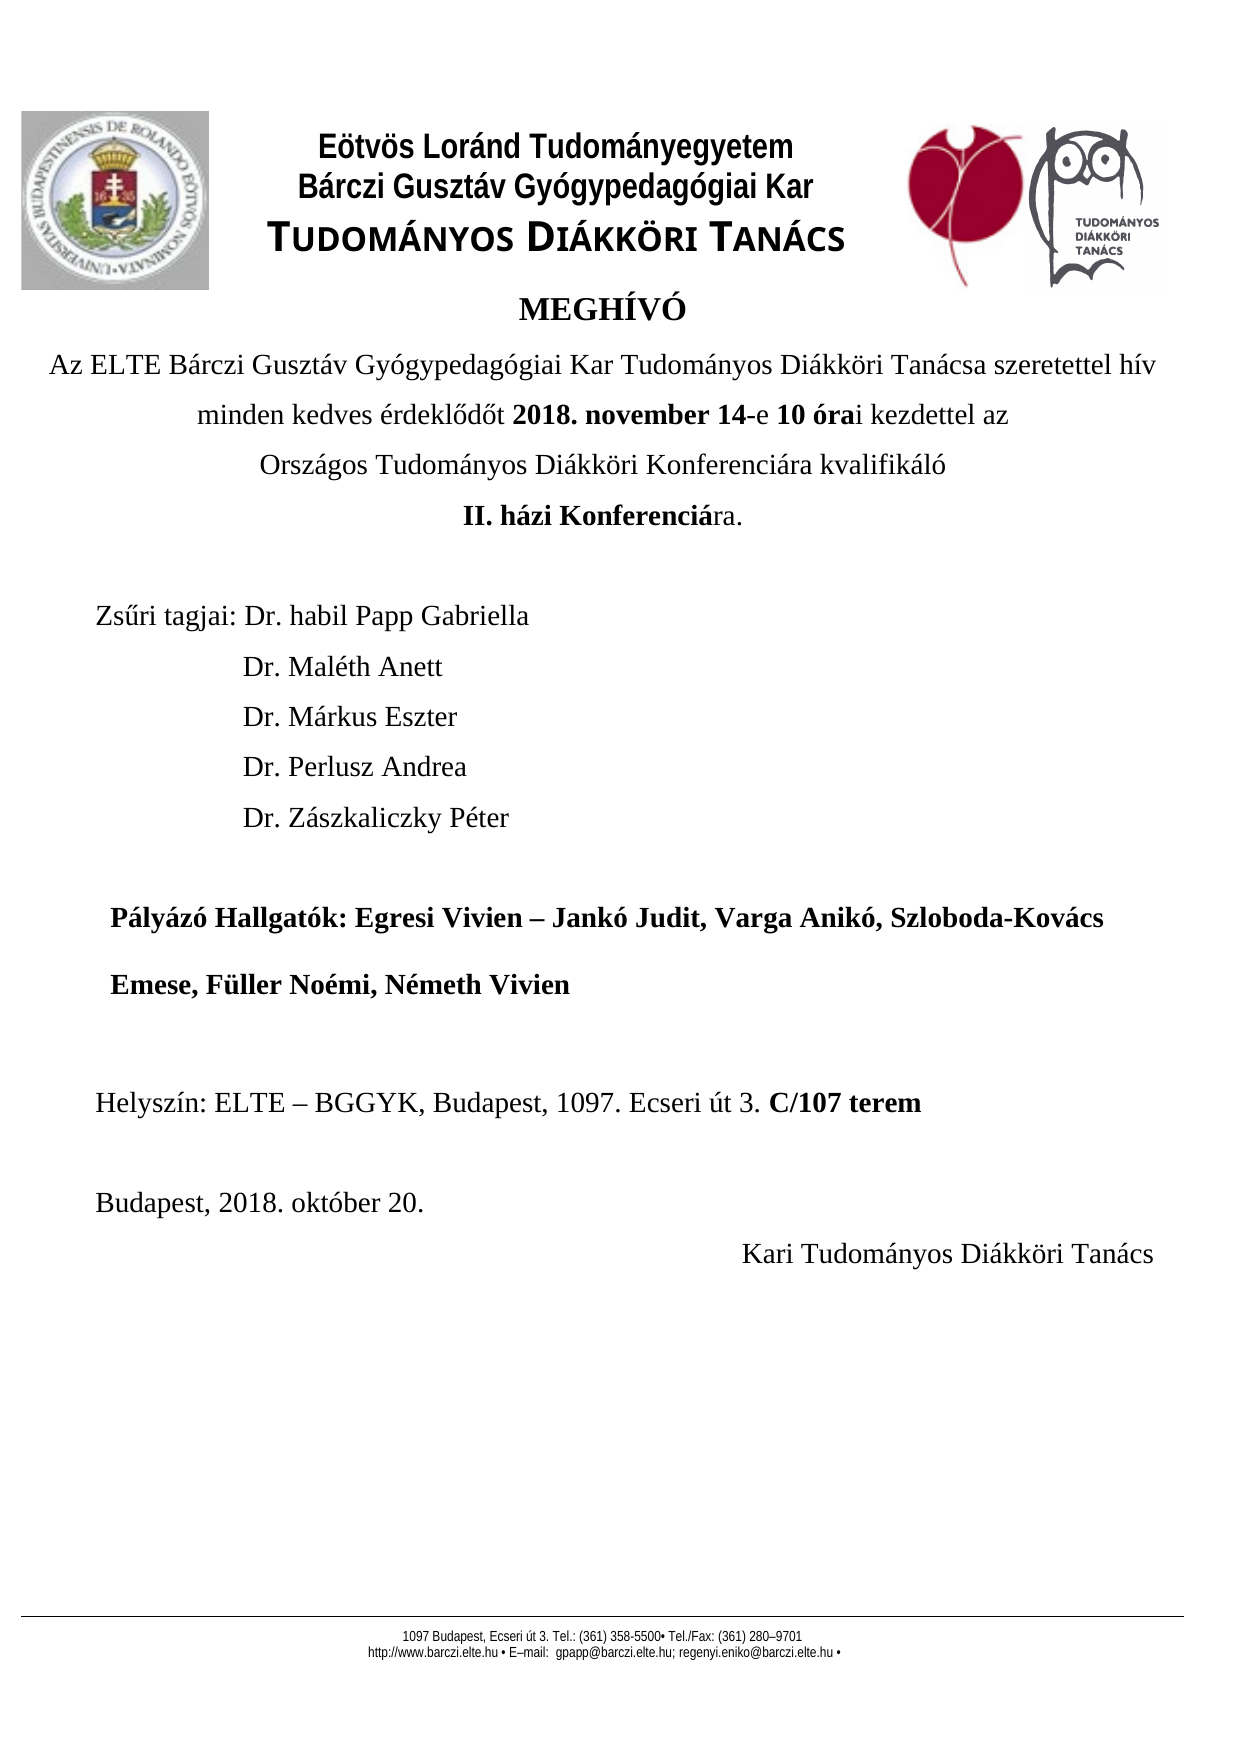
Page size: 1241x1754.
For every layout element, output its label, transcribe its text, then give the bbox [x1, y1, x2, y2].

text Dr. Márkus Eszter [169, 699, 1184, 733]
text Az ELTE Bárczi Gusztáv Gyógypedagógiai Kar Tudományos Diákköri Tanácsa szeretettel hív minden kedves érdeklődőt 2018. november 14-e 10 órai kezdettel az [21, 347, 1184, 431]
text Kari Tudományos Diákköri Tanács [21, 1236, 1184, 1269]
picture [21, 111, 209, 290]
text MEGHÍVÓ [21, 289, 1184, 328]
text Helyszín: ELTE – BGGYK, Budapest, 1097. Ecseri út 3. C/107 terem [21, 1085, 1184, 1118]
text Országos Tudományos Diákköri Konferenciára kvalifikáló [21, 447, 1184, 481]
text Dr. Zászkaliczky Péter [169, 800, 1184, 833]
text II. házi Konferenciára. [21, 498, 1184, 531]
picture [906, 120, 1166, 290]
text Zsűri tagjai: Dr. habil Papp Gabriella [21, 598, 1184, 632]
text Pályázó Hallgatók: Egresi Vivien – Jankó Judit, Varga Anikó, Szloboda-Kovács Emese, Füller Noémi, Németh Vivien [110, 900, 1184, 1001]
text Dr. Perlusz Andrea [169, 749, 1184, 783]
text Dr. Maléth Anett [169, 649, 1184, 682]
text Budapest, 2018. október 20. [21, 1185, 1184, 1219]
